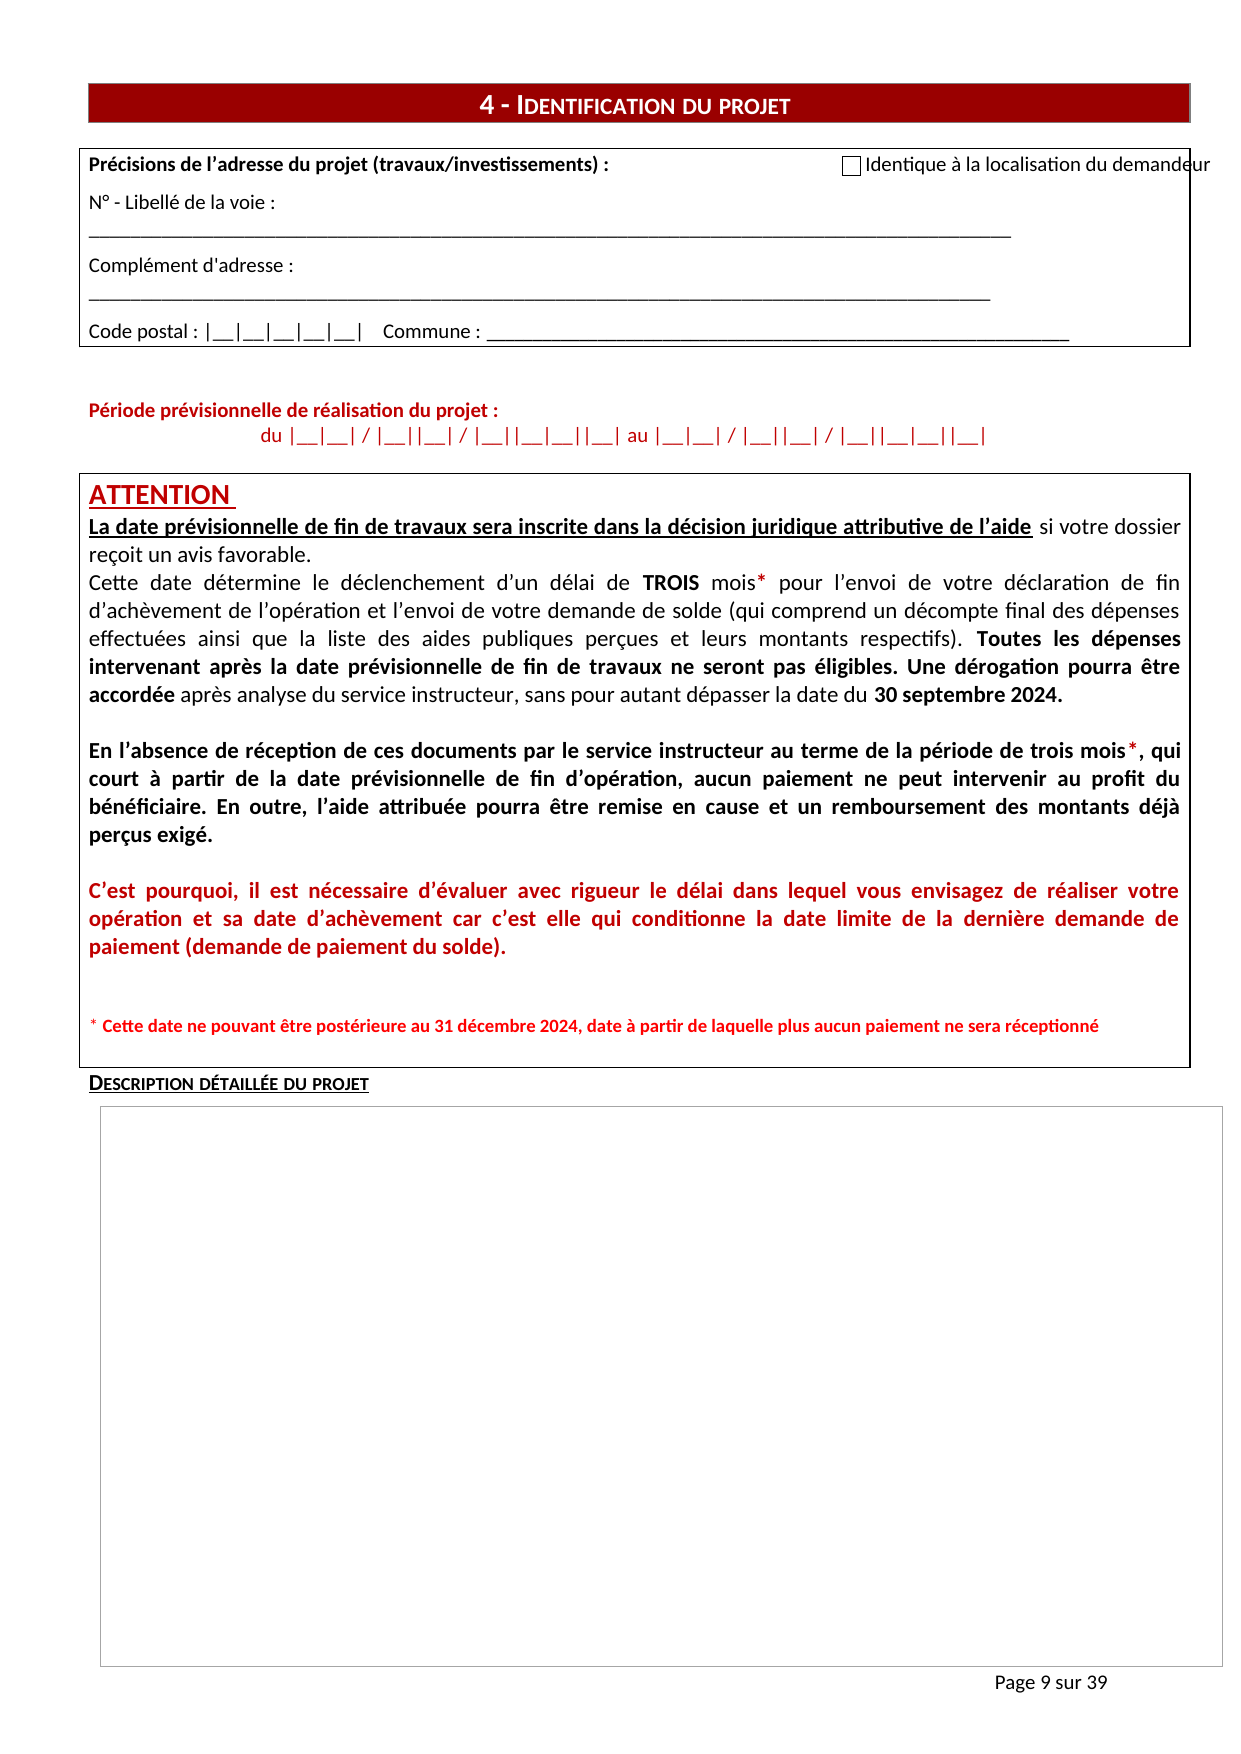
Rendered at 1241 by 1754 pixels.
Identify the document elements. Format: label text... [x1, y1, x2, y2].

text N° - Libellé de la voie : _________________________________________________________________________________________ [80, 186, 1189, 240]
text Période prévisionnelle de réalisation du projet : [89, 397, 1160, 422]
text C’est pourquoi, il est nécessaire d’évaluer avec rigueur le délai dans lequel vous envisagez de réaliser votre opération et sa date d’achèvement car c’est elle qui conditionne la date limite de la dernière demande de paiement (demande de paiement du solde). [89, 876, 1181, 960]
text Description détaillée du projet [89, 1068, 1181, 1096]
text Cette date détermine le déclenchement d’un délai de TROIS mois* pour l’envoi de votre déclaration de fin d’achèvement de l’opération et l’envoi de votre demande de solde (qui comprend un décompte final des dépenses effectuées ainsi que la liste des aides publiques perçues et leurs montants respectifs). Toutes les dépenses intervenant après la date prévisionnelle de fin de travaux ne seront pas éligibles. Une dérogation pourra être accordée après analyse du service instructeur, sans pour autant dépasser la date du 30 septembre 2024. [89, 568, 1181, 708]
text 4 - Identification du projet [89, 84, 1189, 122]
table_header [101, 1107, 1222, 1666]
text * Cette date ne pouvant être postérieure au 31 décembre 2024, date à partir de laquelle plus aucun paiement ne sera réceptionné [89, 1014, 1181, 1037]
text Complément d'adresse : _______________________________________________________________________________________ [80, 249, 1189, 303]
text du |__|__| / |__||__| / |__||__|__||__| au |__|__| / |__||__| / |__||__|__||__| [89, 422, 1160, 448]
text La date prévisionnelle de fin de travaux sera inscrite dans la décision juridique attributive de l’aide si votre dossier reçoit un avis favorable. [89, 512, 1181, 568]
text Code postal : |__|__|__|__|__| Commune : _______________________________________________________________ [80, 313, 1189, 346]
text En l’absence de réception de ces documents par le service instructeur au terme de la période de trois mois*, qui court à partir de la date prévisionnelle de fin d’opération, aucun paiement ne peut intervenir au profit du bénéficiaire. En outre, l’aide attribuée pourra être remise en cause et un remboursement des montants déjà perçus exigé. [89, 736, 1181, 848]
text ATTENTION [80, 474, 1189, 512]
text Précisions de l’adresse du projet (travaux/investissements) : Identique à la localisation du demandeur [80, 149, 1189, 177]
